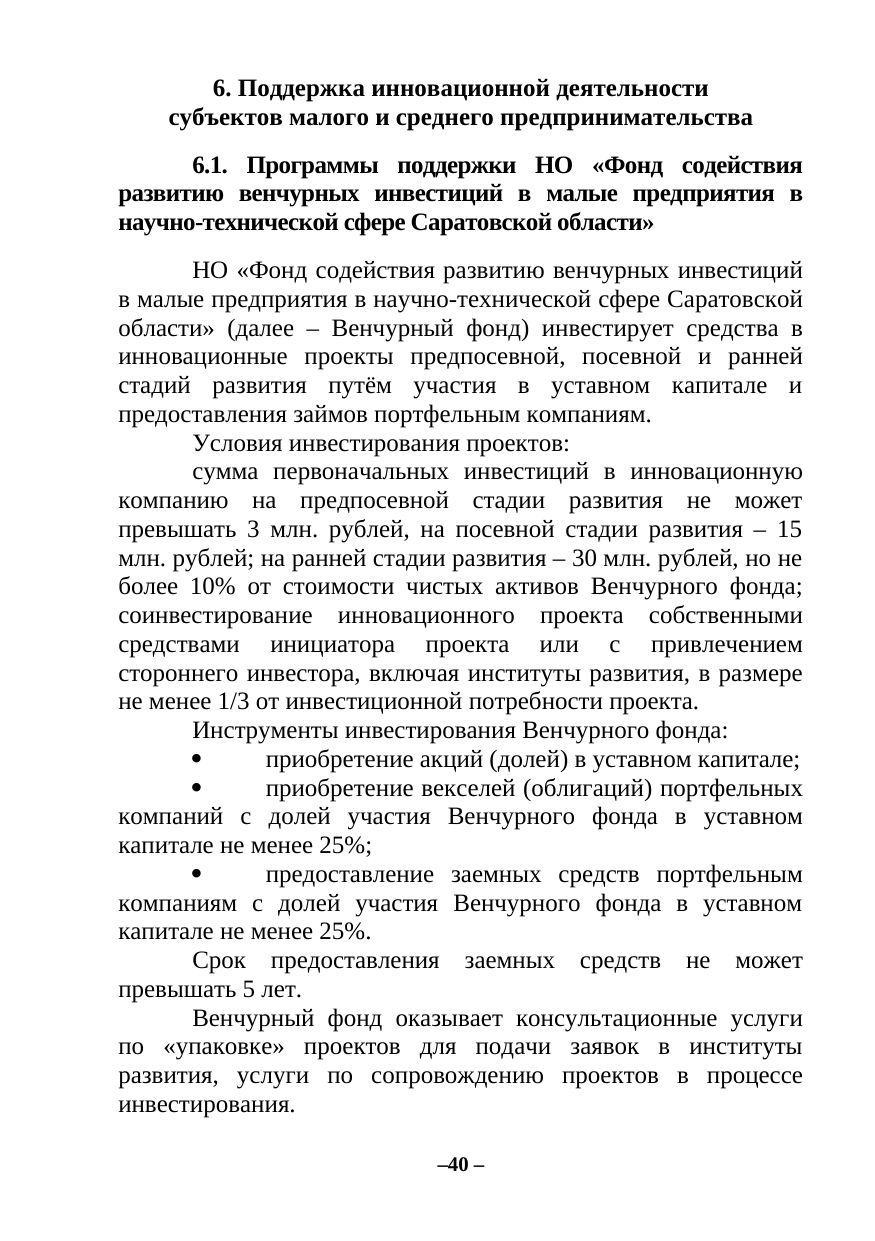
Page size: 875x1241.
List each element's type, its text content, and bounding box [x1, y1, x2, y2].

text Срок предоставления заемных средств не может превышать 5 лет. [118, 945, 803, 1003]
list приобретение векселей (облигаций) портфельных компаний с долей участия Венчурного фонда в уставном капитале не менее 25%; [118, 773, 803, 859]
list приобретение акций (долей) в уставном капитале; [118, 744, 803, 773]
text сумма первоначальных инвестиций в инновационную компанию на предпосевной стадии развития не может превышать 3 млн. рублей, на посевной стадии развития – 15 млн. рублей; на ранней стадии развития – 30 млн. рублей, но не более 10% от стоимости чистых активов Венчурного фонда; соинвестирование инновационного проекта собственными средствами инициатора проекта или с привлечением стороннего инвестора, включая институты развития, в размере не менее 1/3 от инвестиционной потребности проекта. [118, 456, 803, 715]
text Венчурный фонд оказывает консультационные услуги по «упаковке» проектов для подачи заявок в институты развития, услуги по сопровождению проектов в процессе инвестирования. [118, 1003, 803, 1118]
text Инструменты инвестирования Венчурного фонда: [118, 715, 803, 744]
text 6. Поддержка инновационной деятельности [118, 73, 803, 102]
text 6.1. Программы поддержки НО «Фонд содействия развитию венчурных инвестиций в малые предприятия в научно-технической сфере Саратовской области» [118, 150, 803, 236]
list предоставление заемных средств портфельным компаниям с долей участия Венчурного фонда в уставном капитале не менее 25%. [118, 859, 803, 945]
text Условия инвестирования проектов: [118, 428, 803, 456]
text НО «Фонд содействия развитию венчурных инвестиций в малые предприятия в научно-технической сфере Саратовской области» (далее – Венчурный фонд) инвестирует средства в инновационные проекты предпосевной, посевной и ранней стадий развития путём участия в уставном капитале и предоставления займов портфельным компаниям. [118, 255, 803, 428]
text субъектов малого и среднего предпринимательства [118, 102, 803, 131]
